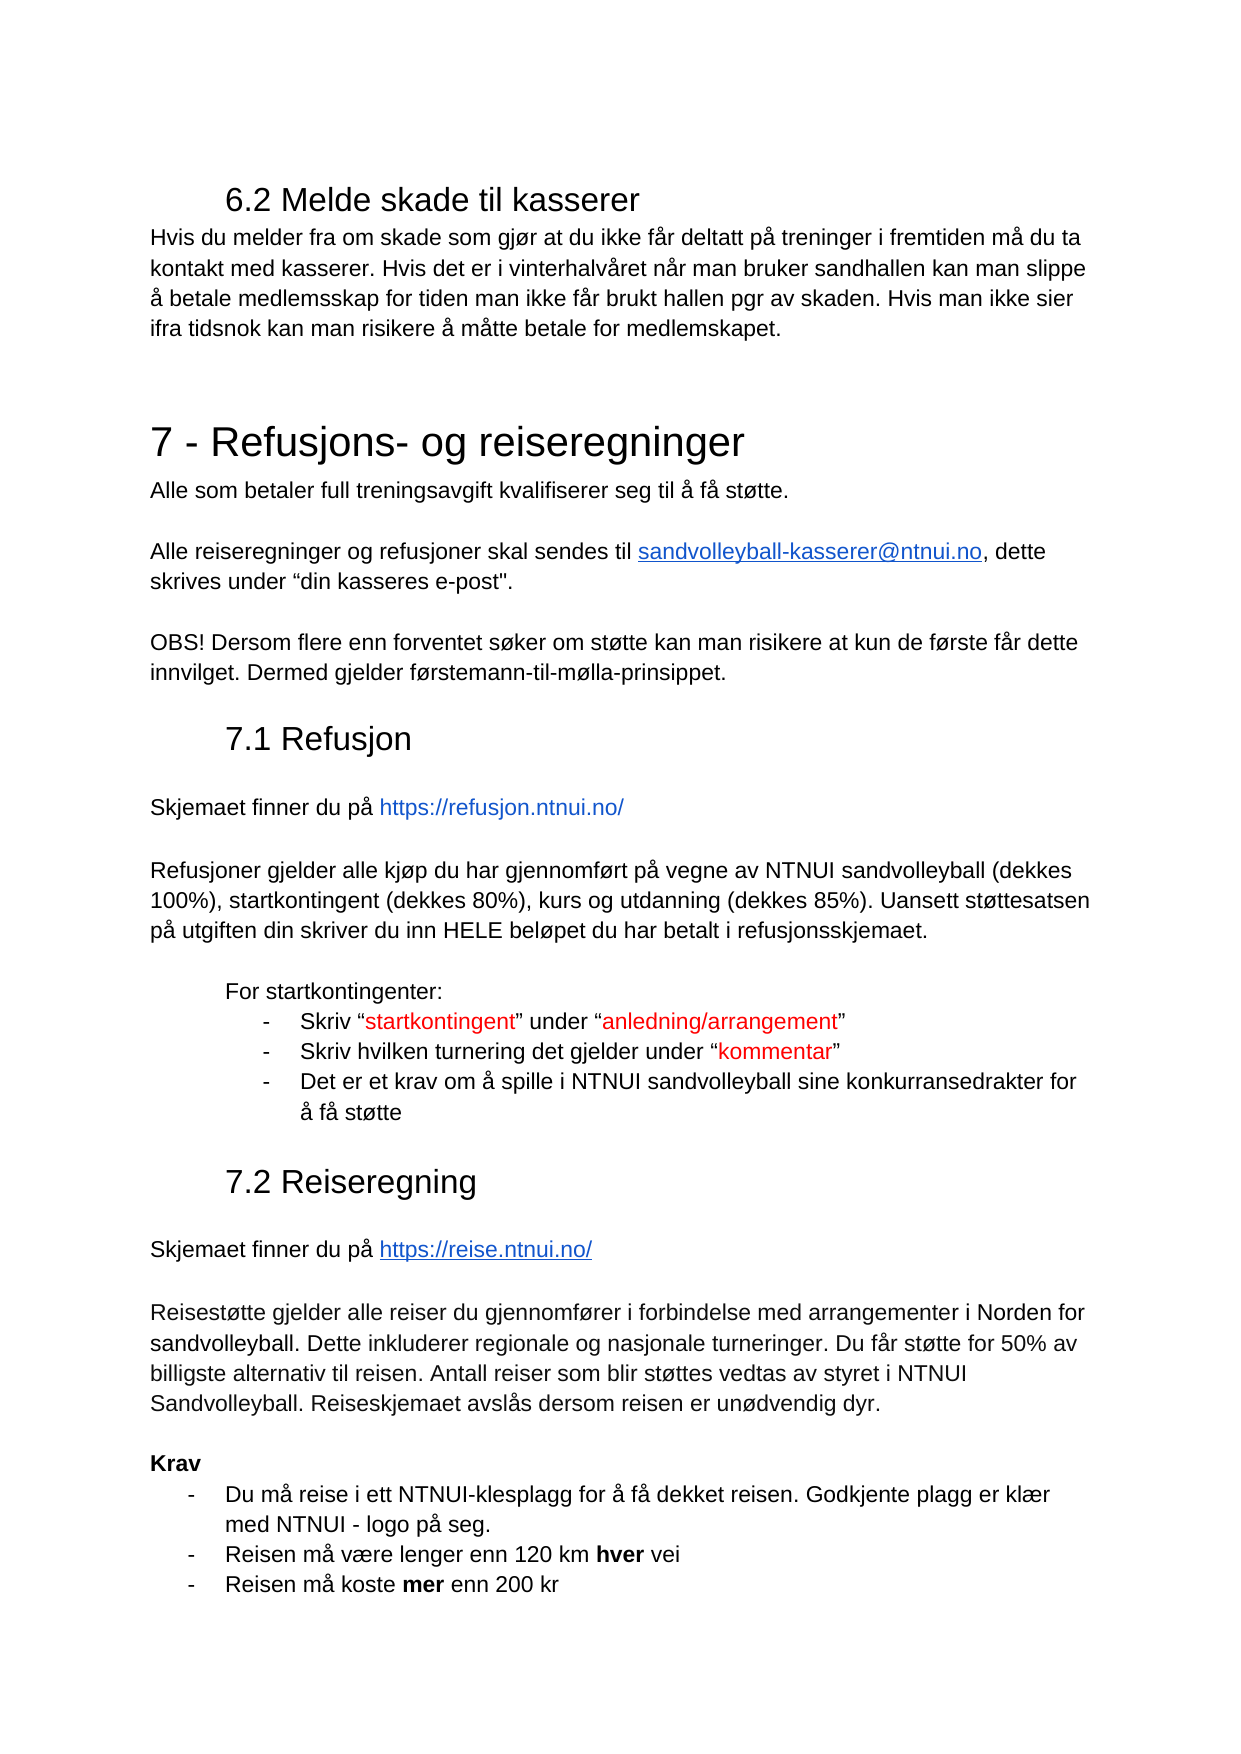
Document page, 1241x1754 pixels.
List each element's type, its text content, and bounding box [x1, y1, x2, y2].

list Du må reise i ett NTNUI-klesplagg for å få dekket reisen. Godkjente plagg er klær med NTNUI - logo på seg. [187, 1481, 1090, 1537]
text Hvis du melder fra om skade som gjør at du ikke får deltatt på treninger i fremtiden må du ta kontakt med kasserer. Hvis det er i vinterhalvåret når man bruker sandhallen kan man slippe å betale medlemsskap for tiden man ikke får brukt hallen pgr av skaden. Hvis man ikke sier ifra tidsnok kan man risikere å måtte betale for medlemskapet. [150, 224, 1090, 341]
subtitle 6.2 Melde skade til kasserer [225, 180, 1090, 219]
text Krav [150, 1450, 1090, 1477]
list Skriv “startkontingent” under “anledning/arrangement” [262, 1008, 1090, 1034]
text Refusjoner gjelder alle kjøp du har gjennomført på vegne av NTNUI sandvolleyball (dekkes [150, 857, 1090, 883]
text Reisestøtte gjelder alle reiser du gjennomfører i forbindelse med arrangementer i Norden for sandvolleyball. Dette inkluderer regionale og nasjonale turneringer. Du får støtte for 50% av billigste alternativ til reisen. Antall reiser som blir støttes vedtas av styret i NTNUI Sandvolleyball. Reiseskjemaet avslås dersom reisen er unødvendig dyr. [150, 1299, 1090, 1416]
text Alle reiseregninger og refusjoner skal sendes til sandvolleyball-kasserer@ntnui.no, dette skrives under “din kasseres e-post". [150, 538, 1090, 594]
list Reisen må koste mer enn 200 kr [187, 1571, 1090, 1597]
text For startkontingenter: [225, 978, 1090, 1004]
text Skjemaet finner du på https://refusjon.ntnui.no/ [150, 793, 1090, 820]
text Alle som betaler full treningsavgift kvalifiserer seg til å få støtte. [150, 477, 1090, 504]
text 100%), startkontingent (dekkes 80%), kurs og utdanning (dekkes 85%). Uansett støttesatsen på utgiften din skriver du inn HELE beløpet du har betalt i refusjonsskjemaet. [150, 887, 1090, 943]
list Skriv hvilken turnering det gjelder under “kommentar” [262, 1038, 1090, 1064]
subtitle 7 - Refusjons- og reiseregninger [150, 417, 1090, 465]
subtitle 7.2 Reiseregning [225, 1162, 1090, 1200]
list Reisen må være lenger enn 120 km hver vei [187, 1541, 1090, 1567]
list Det er et krav om å spille i NTNUI sandvolleyball sine konkurransedrakter for å få støtte [262, 1068, 1090, 1125]
text OBS! Dersom flere enn forventet søker om støtte kan man risikere at kun de første får dette innvilget. Dermed gjelder førstemann-til-mølla-prinsippet. [150, 628, 1090, 685]
subtitle 7.1 Refusjon [225, 719, 1090, 758]
text Skjemaet finner du på https://reise.ntnui.no/ [150, 1236, 1090, 1262]
